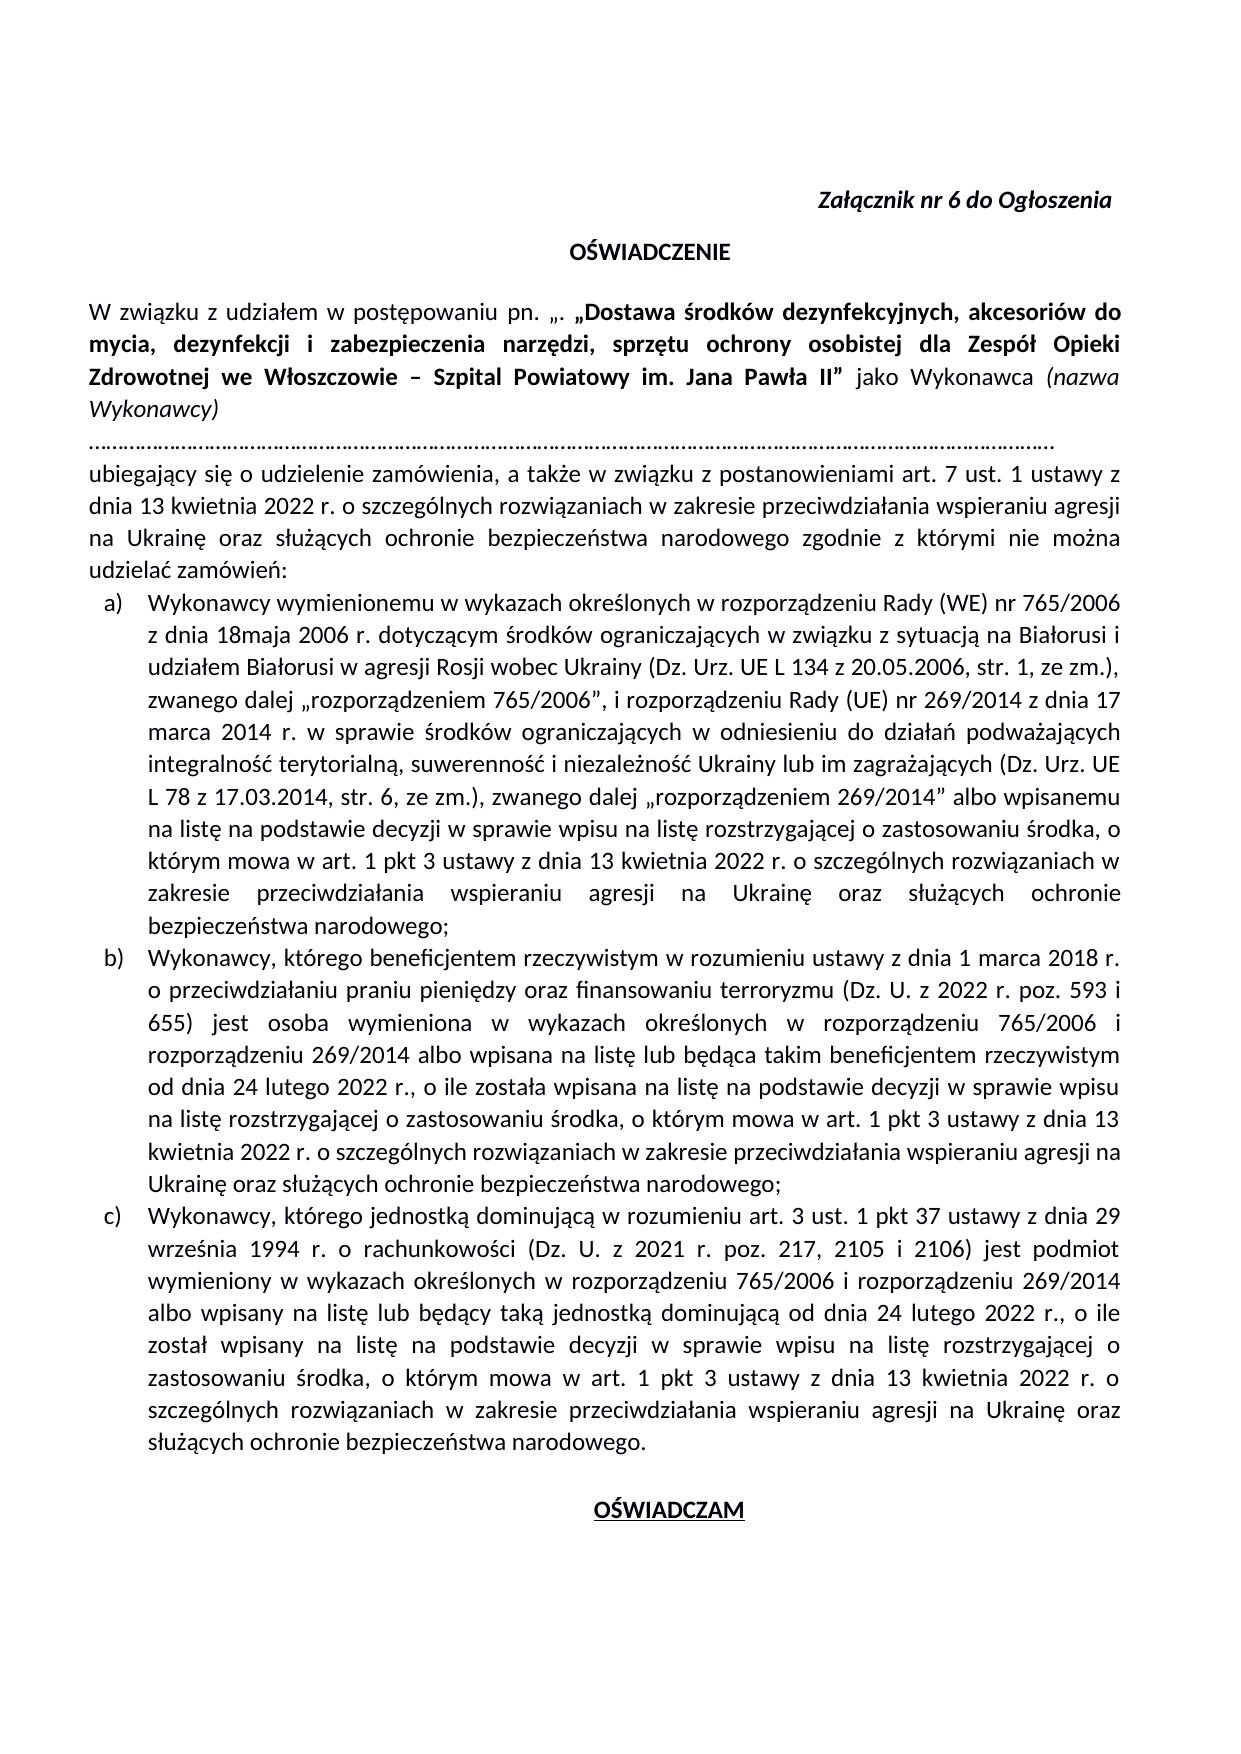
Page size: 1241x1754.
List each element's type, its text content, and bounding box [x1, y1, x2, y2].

text OŚWIADCZAM [118, 1494, 1122, 1524]
list Wykonawcy, którego beneficjentem rzeczywistym w rozumieniu ustawy z dnia 1 marca 2018 r. o przeciwdziałaniu praniu pieniędzy oraz finansowaniu terroryzmu (Dz. U. z 2022 r. poz. 593 i 655) jest osoba wymieniona w wykazach określonych w rozporządzeniu 765/2006 i rozporządzeniu 269/2014 albo wpisana na listę lub będąca takim beneficjentem rzeczywistym od dnia 24 lutego 2022 r., o ile została wpisana na listę na podstawie decyzji w sprawie wpisu na listę rozstrzygającej o zastosowaniu środka, o którym mowa w art. 1 pkt 3 ustawy z dnia 13 kwietnia 2022 r. o szczególnych rozwiązaniach w zakresie przeciwdziałania wspieraniu agresji na Ukrainę oraz służących ochronie bezpieczeństwa narodowego; [103, 942, 1122, 1199]
text Załącznik nr 6 do Ogłoszenia [89, 184, 1122, 215]
text W związku z udziałem w postępowaniu pn. „. „Dostawa środków dezynfekcyjnych, akcesoriów do mycia, dezynfekcji i zabezpieczenia narzędzi, sprzętu ochrony osobistej dla Zespół Opieki Zdrowotnej we Włoszczowie – Szpital Powiatowy im. Jana Pawła II” jako Wykonawca (nazwa Wykonawcy)…………………………………………………………………………………………………………………………………………………… ubiegający się o udzielenie zamówienia, a także w związku z postanowieniami art. 7 ust. 1 ustawy z dnia 13 kwietnia 2022 r. o szczególnych rozwiązaniach w zakresie przeciwdziałania wspieraniu agresji na Ukrainę oraz służących ochronie bezpieczeństwa narodowego zgodnie z którymi nie można udzielać zamówień: [89, 296, 1122, 585]
list Wykonawcy, którego jednostką dominującą w rozumieniu art. 3 ust. 1 pkt 37 ustawy z dnia 29 września 1994 r. o rachunkowości (Dz. U. z 2021 r. poz. 217, 2105 i 2106) jest podmiot wymieniony w wykazach określonych w rozporządzeniu 765/2006 i rozporządzeniu 269/2014 albo wpisany na listę lub będący taką jednostką dominującą od dnia 24 lutego 2022 r., o ile został wpisany na listę na podstawie decyzji w sprawie wpisu na listę rozstrzygającej o zastosowaniu środka, o którym mowa w art. 1 pkt 3 ustawy z dnia 13 kwietnia 2022 r. o szczególnych rozwiązaniach w zakresie przeciwdziałania wspieraniu agresji na Ukrainę oraz służących ochronie bezpieczeństwa narodowego. [103, 1200, 1122, 1457]
list Wykonawcy wymienionemu w wykazach określonych w rozporządzeniu Rady (WE) nr 765/2006 z dnia 18maja 2006 r. dotyczącym środków ograniczających w związku z sytuacją na Białorusi i udziałem Białorusi w agresji Rosji wobec Ukrainy (Dz. Urz. UE L 134 z 20.05.2006, str. 1, ze zm.), zwanego dalej „rozporządzeniem 765/2006”, i rozporządzeniu Rady (UE) nr 269/2014 z dnia 17 marca 2014 r. w sprawie środków ograniczających w odniesieniu do działań podważających integralność terytorialną, suwerenność i niezależność Ukrainy lub im zagrażających (Dz. Urz. UE L 78 z 17.03.2014, str. 6, ze zm.), zwanego dalej „rozporządzeniem 269/2014” albo wpisanemu na listę na podstawie decyzji w sprawie wpisu na listę rozstrzygającej o zastosowaniu środka, o którym mowa w art. 1 pkt 3 ustawy z dnia 13 kwietnia 2022 r. o szczególnych rozwiązaniach w zakresie przeciwdziałania wspieraniu agresji na Ukrainę oraz służących ochronie bezpieczeństwa narodowego; [103, 587, 1122, 940]
text OŚWIADCZENIE [89, 236, 1122, 267]
